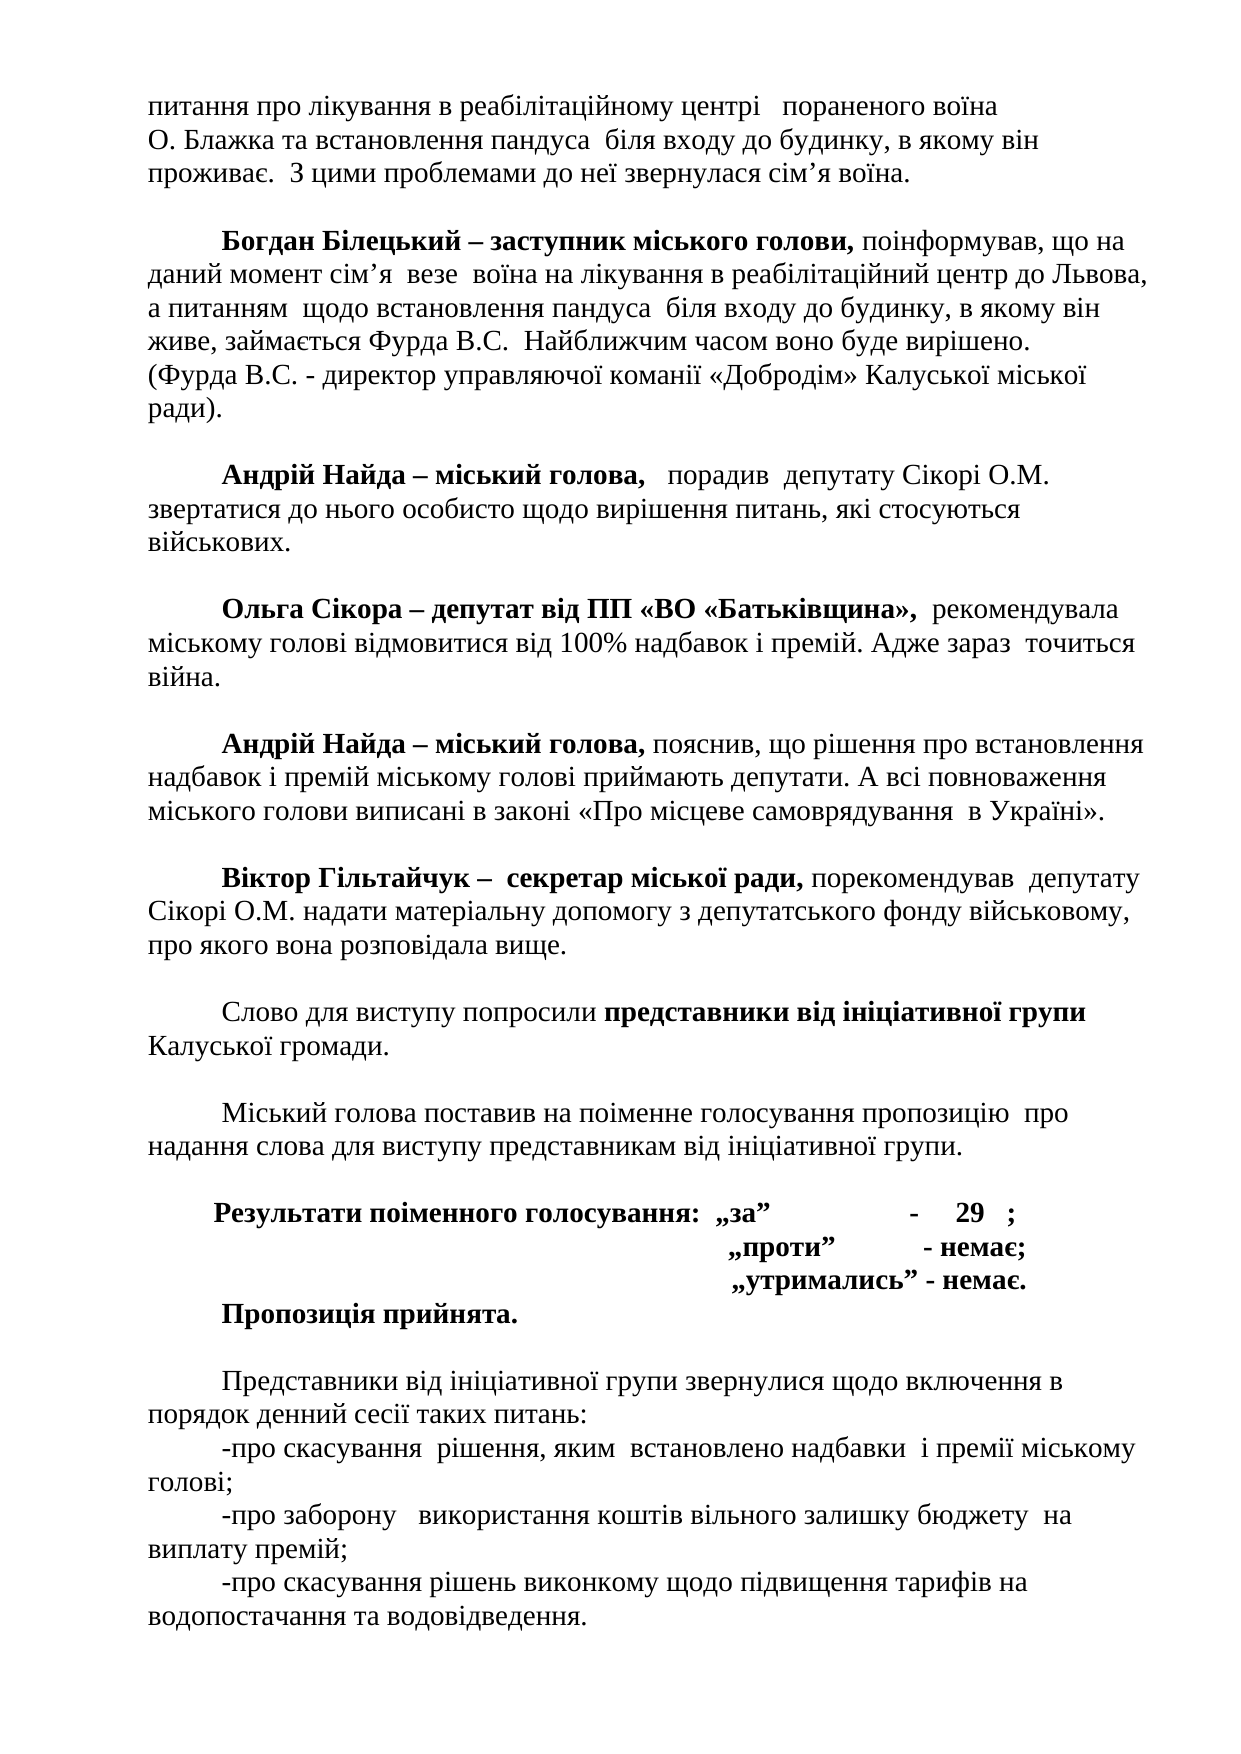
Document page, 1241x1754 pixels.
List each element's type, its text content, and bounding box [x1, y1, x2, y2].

text (Фурда В.С. - директор управляючої команії «Добродім» Калуської міської ради). [148, 357, 1152, 424]
text Слово для виступу попросили представники від ініціативної групи Калуської громади. [148, 994, 1152, 1061]
text -про скасування рішень виконкому щодо підвищення тарифів на водопостачання та водовідведення. [148, 1564, 1152, 1631]
text Представники від ініціативної групи звернулися щодо включення в порядок денний сесії таких питань: [148, 1363, 1152, 1430]
text Богдан Білецький – заступник міського голови, поінформував, що на даний момент сім’я везе воїна на лікування в реабілітаційний центр до Львова, а питанням щодо встановлення пандуса біля входу до будинку, в якому він живе, займається Фурда В.С. Найближчим часом воно буде вирішено. [148, 223, 1152, 357]
text О. Блажка та встановлення пандуса біля входу до будинку, в якому він проживає. З цими проблемами до неї звернулася сім’я воїна. [148, 122, 1152, 189]
text Результати поіменного голосування: „за” - 29 ; [148, 1195, 1152, 1229]
text „утримались” - немає. [148, 1262, 1152, 1296]
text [148, 88, 1152, 122]
text Пропозиція прийнята. [148, 1296, 1152, 1329]
text Андрій Найда – міський голова, порадив депутату Сікорі О.М. звертатися до нього особисто щодо вирішення питань, які стосуються військових. [148, 457, 1152, 558]
text Ольга Сікора – депутат від ПП «ВО «Батьківщина», рекомендувала міському голові відмовитися від 100% надбавок і премій. Адже зараз точиться війна. [148, 592, 1152, 692]
text -про скасування рішення, яким встановлено надбавки і премії міському голові; [148, 1430, 1152, 1497]
text Віктор Гільтайчук – секретар міської ради, порекомендував депутату Сікорі О.М. надати матеріальну допомогу з депутатського фонду військовому, про якого вона розповідала вище. [148, 860, 1152, 961]
text -про заборону використання коштів вільного залишку бюджету на виплату премій; [148, 1497, 1152, 1564]
text „проти” - немає; [159, 1229, 1152, 1262]
text Міський голова поставив на поіменне голосування пропозицію про надання слова для виступу представникам від ініціативної групи. [148, 1095, 1152, 1162]
text Андрій Найда – міський голова, пояснив, що рішення про встановлення надбавок і премій міському голові приймають депутати. А всі повноваження міського голови виписані в законі «Про місцеве самоврядування в Україні». [148, 726, 1152, 826]
